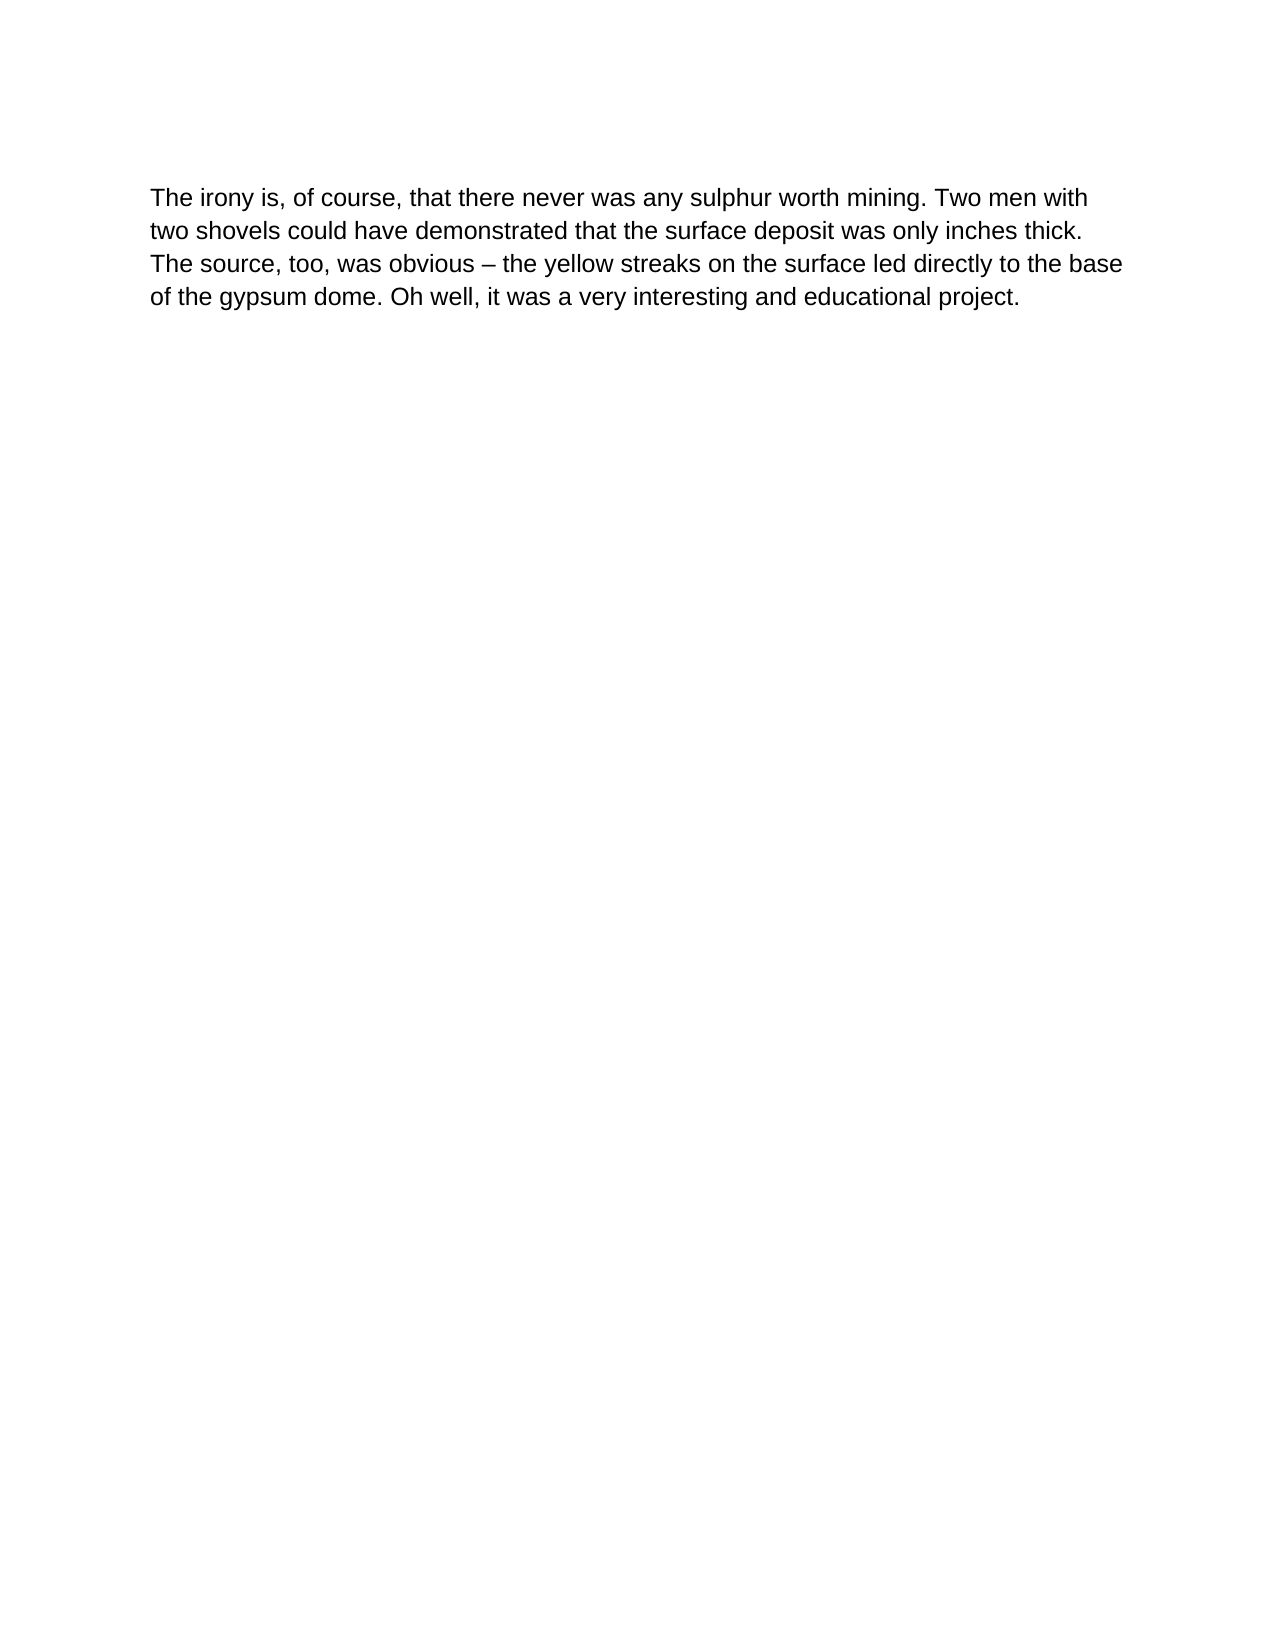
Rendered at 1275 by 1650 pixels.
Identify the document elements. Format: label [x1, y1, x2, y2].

text [150, 150, 1125, 311]
